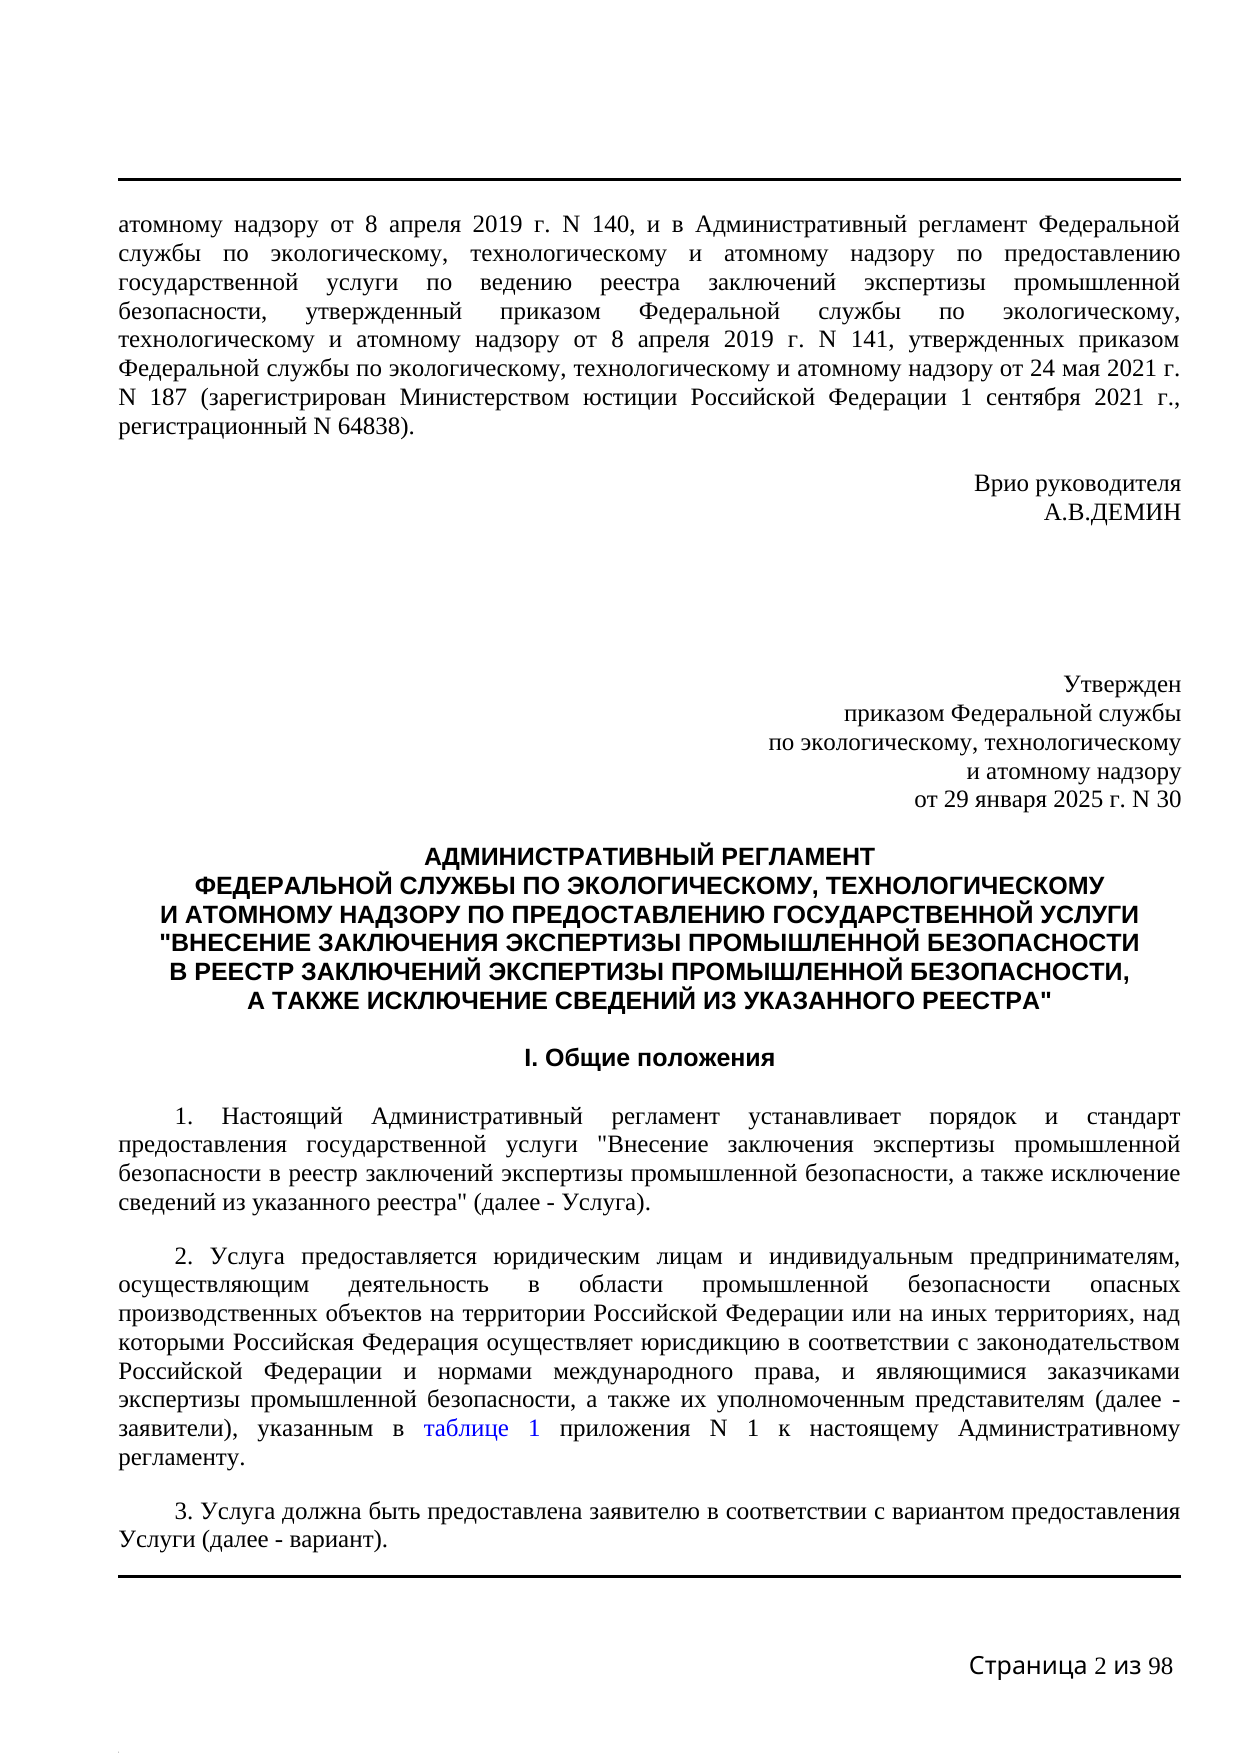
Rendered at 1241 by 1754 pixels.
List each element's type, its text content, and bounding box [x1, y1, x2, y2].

text от 29 января 2025 г. N 30 [118, 784, 1181, 813]
text 3. Услуга должна быть предоставлена заявителю в соответствии с вариантом предоставления Услуги (далее - вариант). [118, 1496, 1181, 1553]
text приказом Федеральной службы [118, 698, 1181, 727]
title I. Общие положения [118, 1043, 1181, 1072]
title АДМИНИСТРАТИВНЫЙ РЕГЛАМЕНТ [118, 842, 1181, 871]
text 2. Услуга предоставляется юридическим лицам и индивидуальным предпринимателям, осуществляющим деятельность в области промышленной безопасности опасных производственных объектов на территории Российской Федерации или на иных территориях, над которыми Российская Федерация осуществляет юрисдикцию в соответствии с законодательством Российской Федерации и нормами международного права, и являющимися заказчиками экспертизы промышленной безопасности, а также их уполномоченным представителям (далее - заявители), указанным в таблице 1 приложения N 1 к настоящему Административному регламенту. [118, 1241, 1181, 1471]
text по экологическому, технологическому [118, 727, 1181, 756]
title А ТАКЖЕ ИСКЛЮЧЕНИЕ СВЕДЕНИЙ ИЗ УКАЗАННОГО РЕЕСТРА" [118, 986, 1181, 1014]
text А.В.ДЕМИН [118, 497, 1181, 526]
text Утвержден [118, 669, 1181, 698]
text и атомному надзору [118, 756, 1181, 784]
title В РЕЕСТР ЗАКЛЮЧЕНИЙ ЭКСПЕРТИЗЫ ПРОМЫШЛЕННОЙ БЕЗОПАСНОСТИ, [118, 957, 1181, 986]
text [118, 209, 1181, 439]
title ФЕДЕРАЛЬНОЙ СЛУЖБЫ ПО ЭКОЛОГИЧЕСКОМУ, ТЕХНОЛОГИЧЕСКОМУ [118, 871, 1181, 899]
text 1. Настоящий Административный регламент устанавливает порядок и стандарт предоставления государственной услуги "Внесение заключения экспертизы промышленной безопасности в реестр заключений экспертизы промышленной безопасности, а также исключение сведений из указанного реестра" (далее - Услуга). [118, 1101, 1181, 1216]
text Врио руководителя [118, 468, 1181, 497]
title И АТОМНОМУ НАДЗОРУ ПО ПРЕДОСТАВЛЕНИЮ ГОСУДАРСТВЕННОЙ УСЛУГИ [118, 899, 1181, 928]
title "ВНЕСЕНИЕ ЗАКЛЮЧЕНИЯ ЭКСПЕРТИЗЫ ПРОМЫШЛЕННОЙ БЕЗОПАСНОСТИ [118, 928, 1181, 957]
